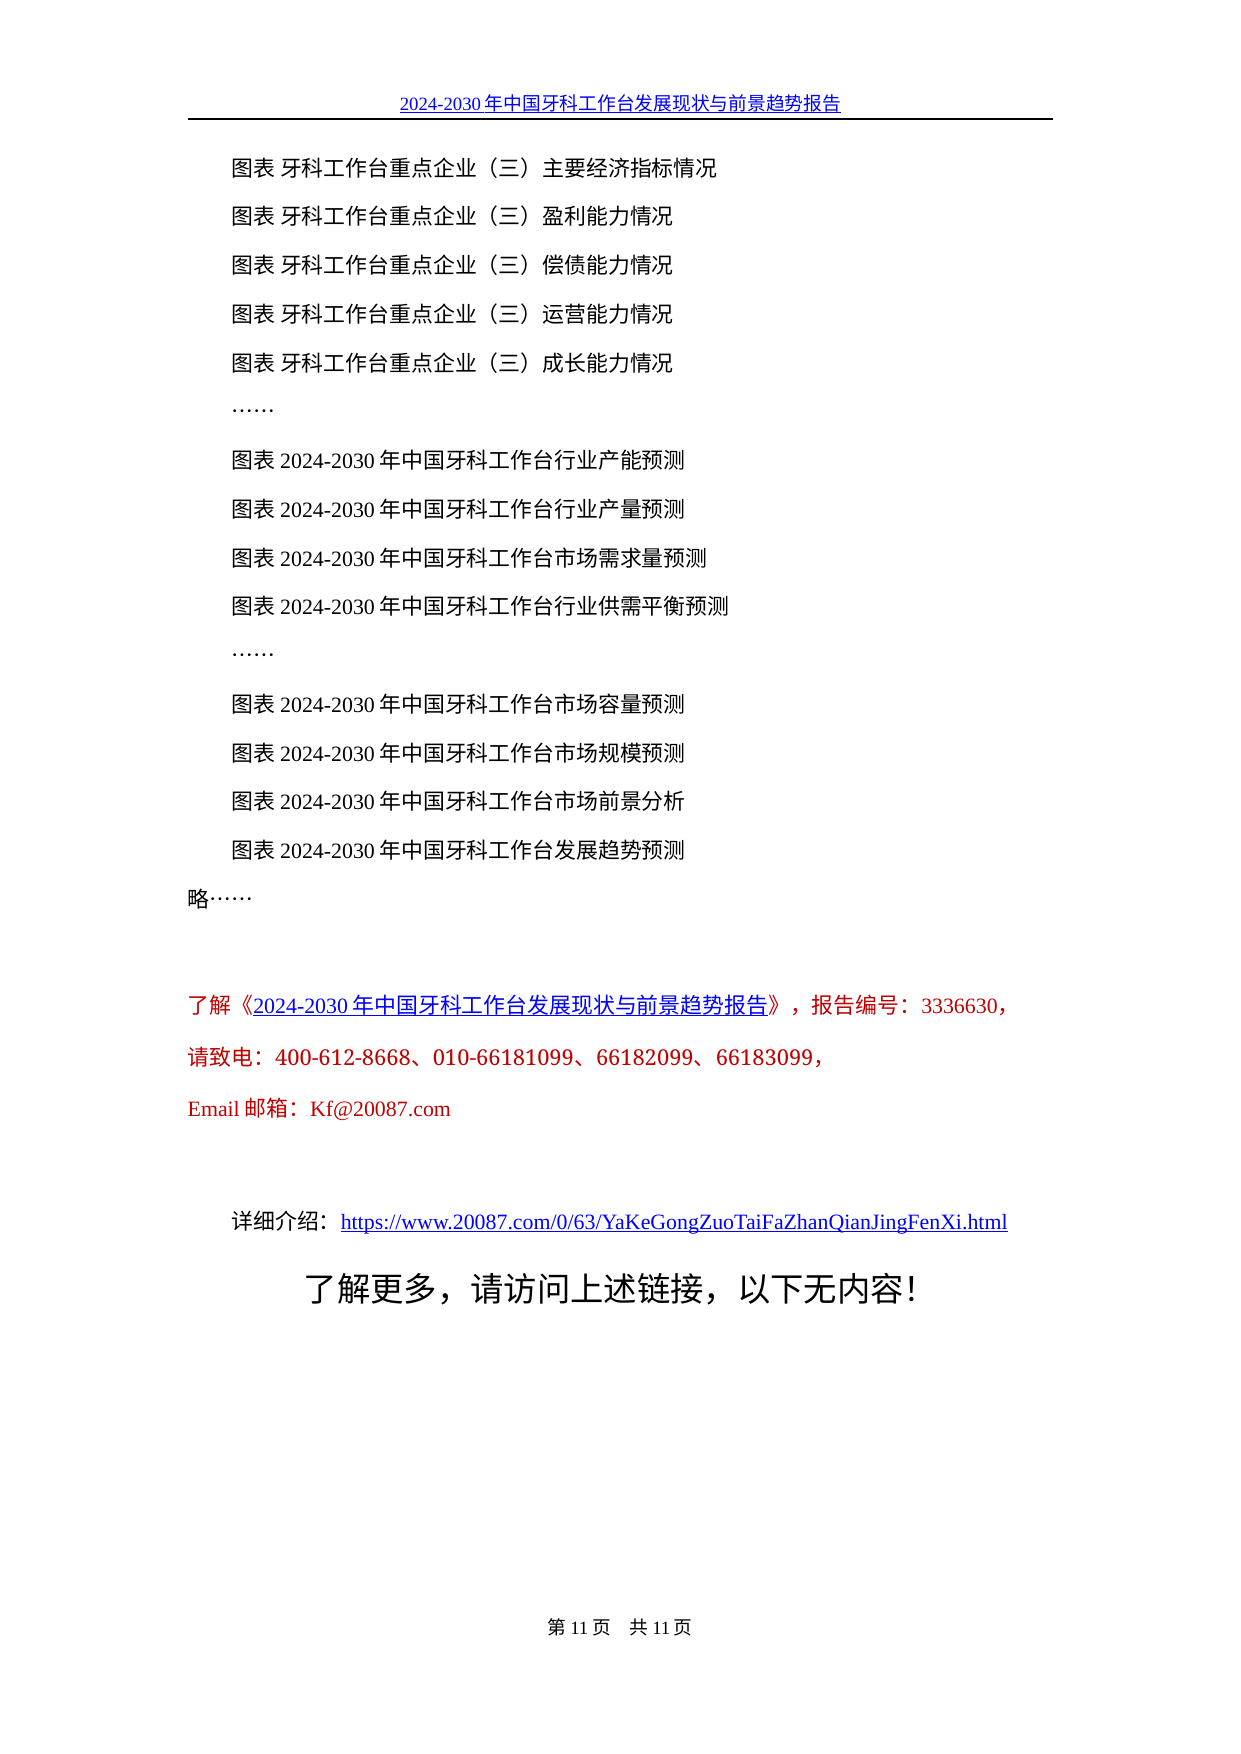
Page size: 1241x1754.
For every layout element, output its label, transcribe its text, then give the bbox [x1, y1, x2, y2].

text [187, 150, 1053, 914]
text 详细介绍：https://www.20087.com/0/63/YaKeGongZuoTaiFaZhanQianJingFenXi.html [187, 1204, 1053, 1236]
title 了解更多，请访问上述链接，以下无内容！ [187, 1254, 1053, 1319]
text 了解《2024-2030年中国牙科工作台发展现状与前景趋势报告》，报告编号：3336630， [187, 988, 1053, 1020]
text Email邮箱：Kf@20087.com [187, 1091, 1053, 1123]
text 请致电：400-612-8668、010-66181099、66182099、66183099， [187, 1039, 1053, 1072]
